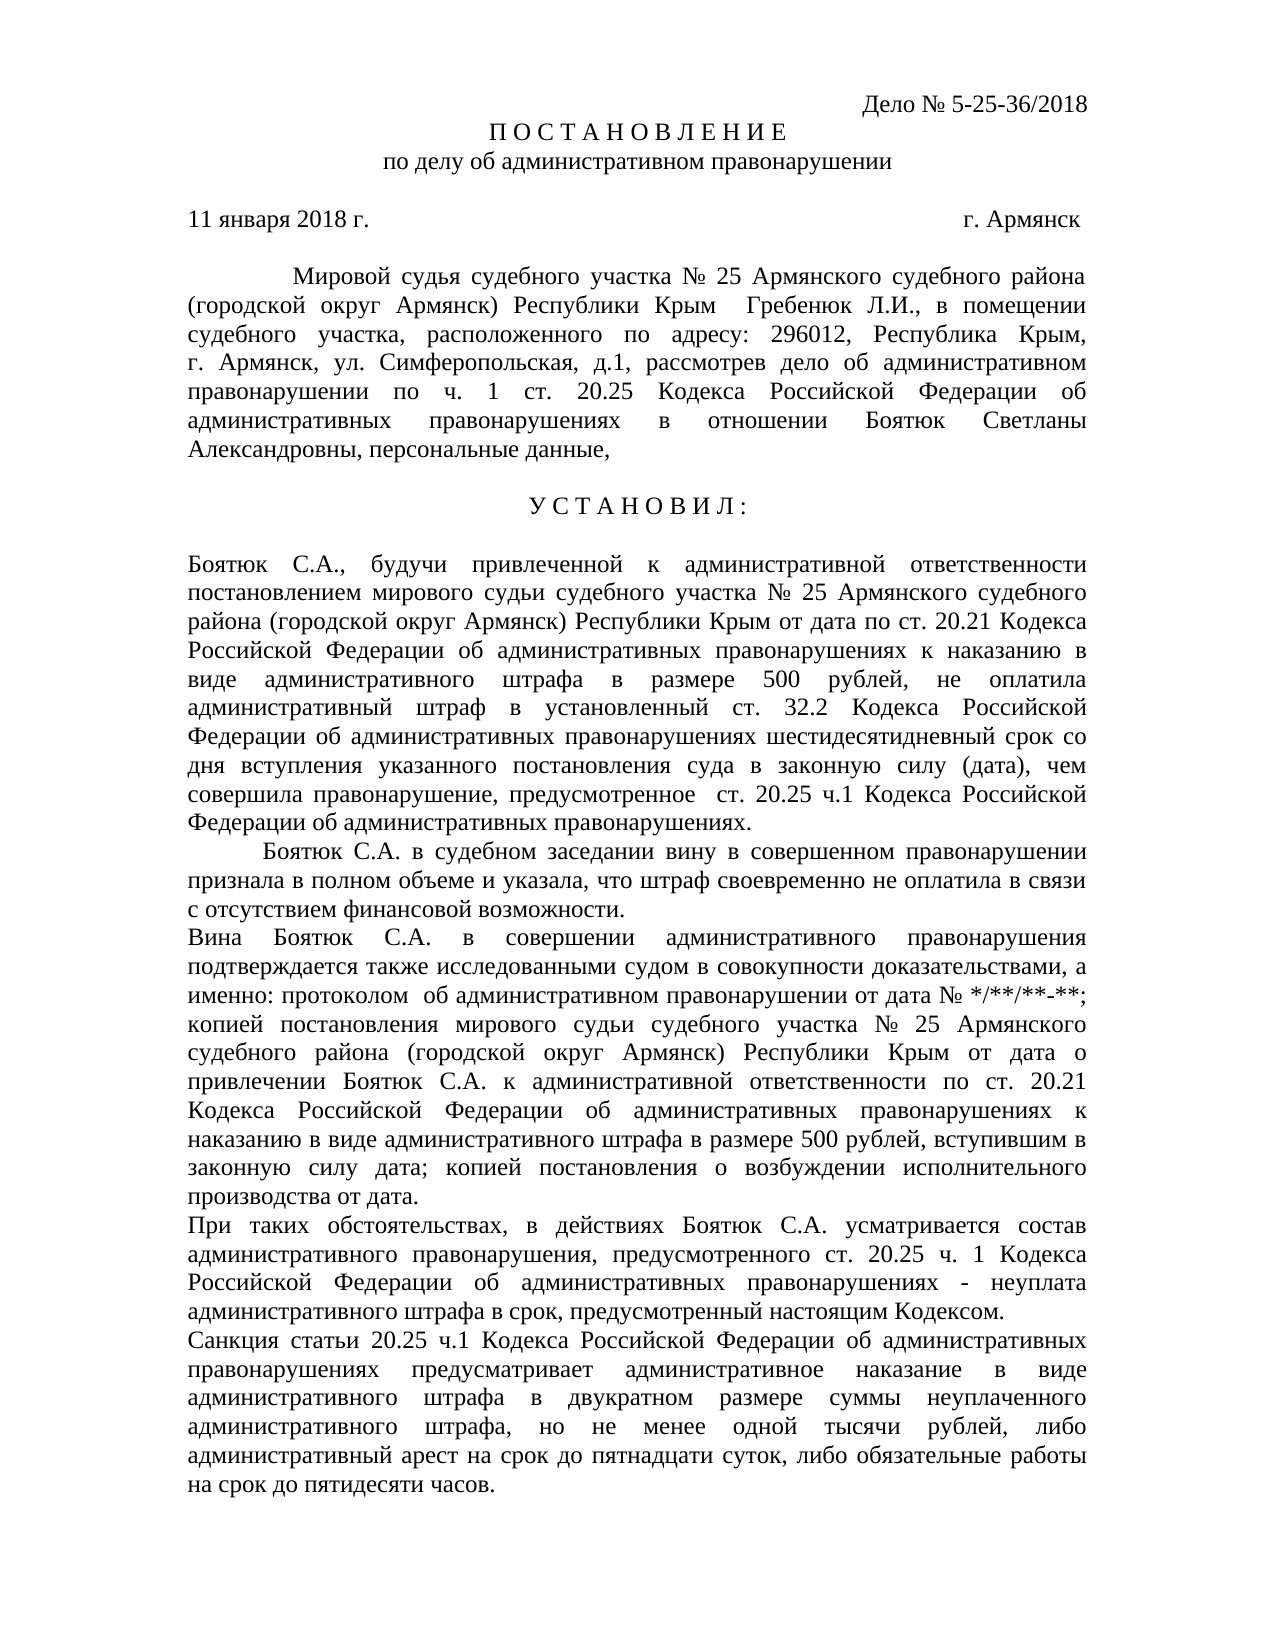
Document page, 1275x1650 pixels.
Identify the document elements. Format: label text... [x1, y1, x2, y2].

text Вина Боятюк С.А. в совершении административного правонарушения подтверждается также исследованными судом в совокупности доказательствами, а именно: протоколом об административном правонарушении от дата № */**/**-**; копией постановления мирового судьи судебного участка № 25 Армянского судебного района (городской округ Армянск) Республики Крым от дата о привлечении Боятюк С.А. к административной ответственности по ст. 20.21 Кодекса Российской Федерации об административных правонарушениях к наказанию в виде административного штрафа в размере 500 рублей, вступившим в законную силу дата; копией постановления о возбуждении исполнительного производства от дата. [187, 922, 1087, 1210]
text Санкция статьи 20.25 ч.1 Кодекса Российской Федерации об административных правонарушениях предусматривает административное наказание в виде административного штрафа в двукратном размере суммы неуплаченного административного штрафа, но не менее одной тысячи рублей, либо административный арест на срок до пятнадцати суток, либо обязательные работы на срок до пятидесяти часов. [187, 1325, 1087, 1497]
text Мировой судья судебного участка № 25 Армянского судебного района (городской округ Армянск) Республики Крым Гребенюк Л.И., в помещении судебного участка, расположенного по адресу: 296012, Республика Крым, г. Армянск, ул. Симферопольская, д.1, рассмотрев дело об административном правонарушении по ч. 1 ст. 20.25 Кодекса Российской Федерации об административных правонарушениях в отношении Боятюк Светланы Александровны, персональные данные, [187, 261, 1087, 462]
text П О С Т А Н О В Л Е Н И Е [187, 117, 1087, 146]
text При таких обстоятельствах, в действиях Боятюк С.А. усматривается состав административного правонарушения, предусмотренного ст. 20.25 ч. 1 Кодекса Российской Федерации об административных правонарушениях - неуплата административного штрафа в срок, предусмотренный настоящим Кодексом. [187, 1210, 1087, 1325]
text У С Т А Н О В И Л : [187, 491, 1087, 520]
text Дело № 5-25-36/2018 [187, 89, 1087, 117]
text по делу об административном правонарушении [187, 146, 1087, 175]
text Боятюк С.А. в судебном заседании вину в совершенном правонарушении признала в полном объеме и указала, что штраф своевременно не оплатила в связи с отсутствием финансовой возможности. [187, 836, 1087, 922]
text Боятюк С.А., будучи привлеченной к административной ответственности постановлением мирового судьи судебного участка № 25 Армянского судебного района (городской округ Армянск) Республики Крым от дата по ст. 20.21 Кодекса Российской Федерации об административных правонарушениях к наказанию в виде административного штрафа в размере 500 рублей, не оплатила административный штраф в установленный ст. 32.2 Кодекса Российской Федерации об административных правонарушениях шестидесятидневный срок со дня вступления указанного постановления суда в законную силу (дата), чем совершила правонарушение, предусмотренное ст. 20.25 ч.1 Кодекса Российской Федерации об административных правонарушениях. [187, 549, 1087, 836]
text 11 января 2018 г. г. Армянск [187, 204, 1087, 232]
